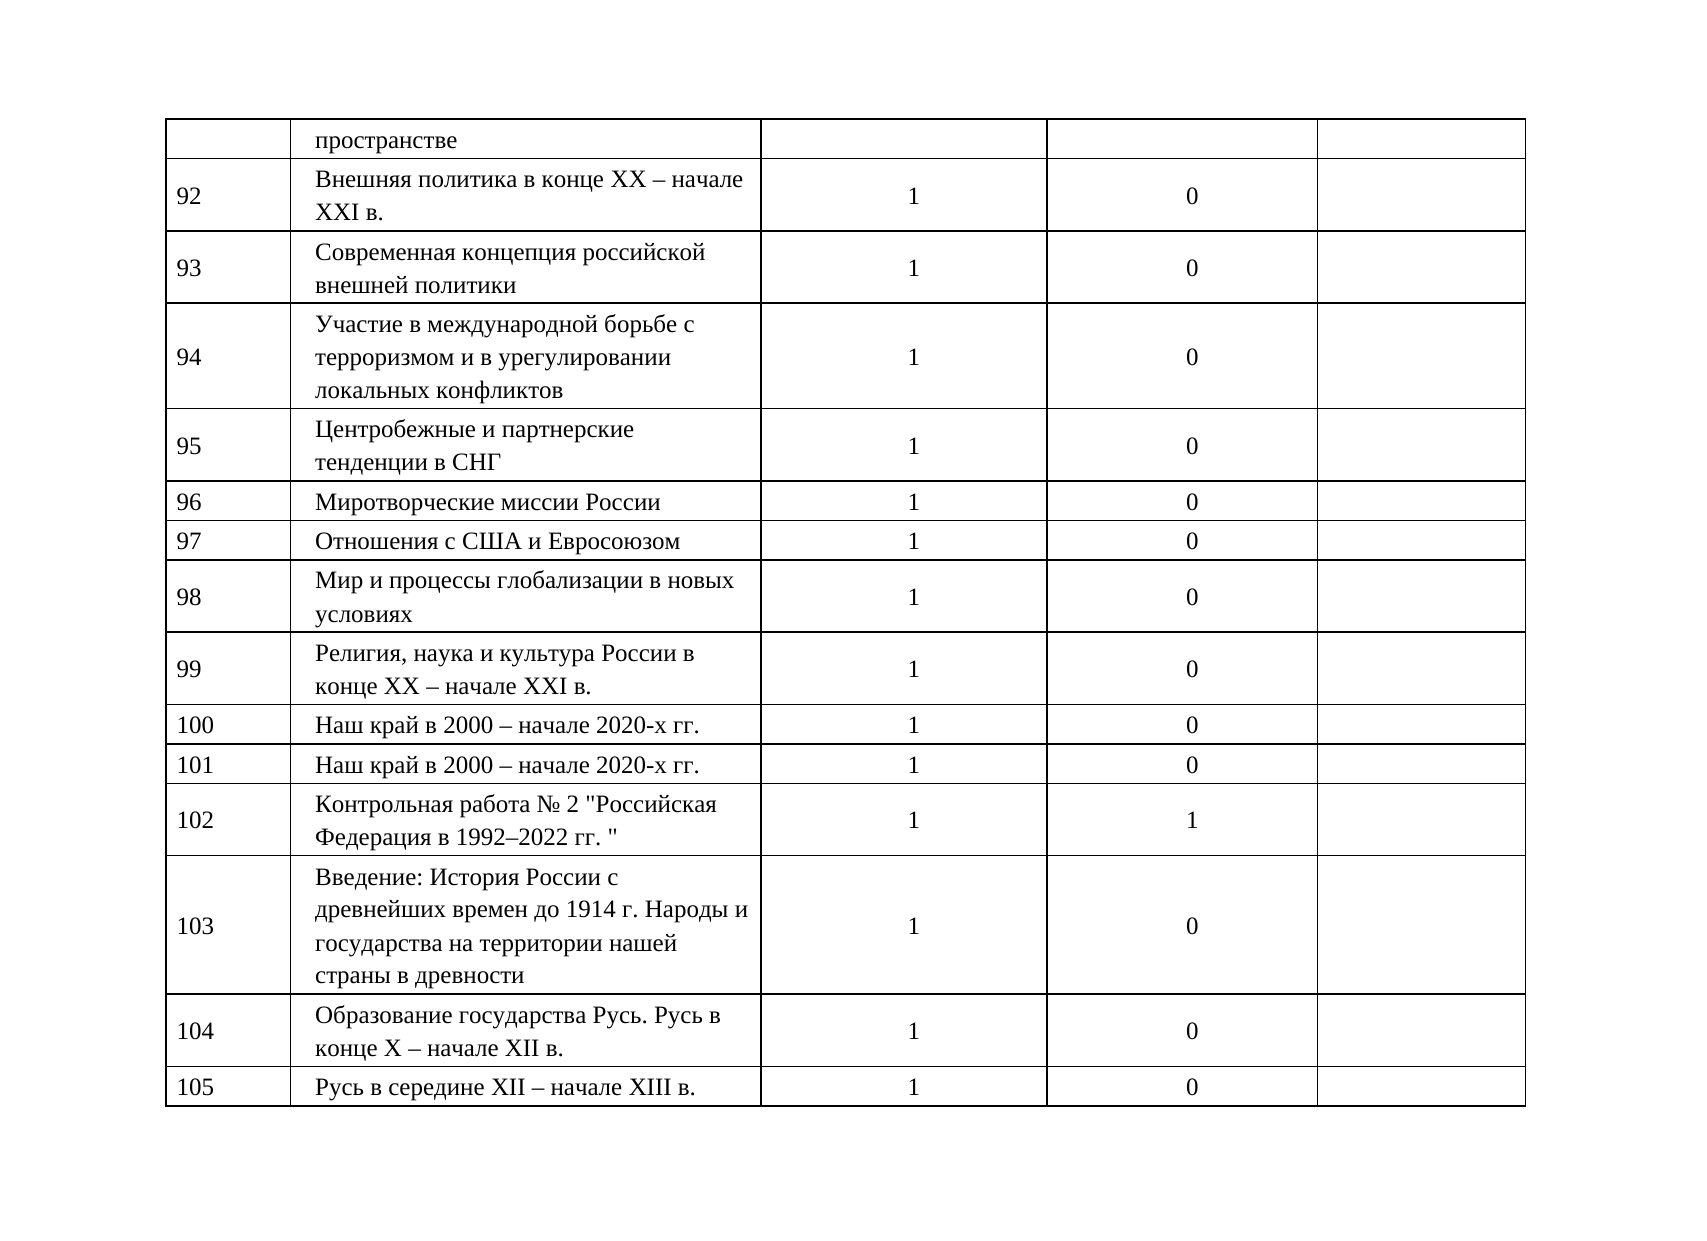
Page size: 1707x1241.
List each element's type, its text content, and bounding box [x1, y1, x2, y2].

table_cell 1 [762, 561, 1046, 631]
table_cell 94 [167, 304, 290, 408]
table_cell [1318, 409, 1525, 480]
table_cell Введение: История России с древнейших времен до 1914 г. Народы и государства на территории нашей страны в древности [291, 856, 760, 993]
table_cell [1318, 521, 1525, 559]
table_cell 1 [762, 482, 1046, 519]
table_cell 1 [762, 633, 1046, 704]
table_cell 0 [1048, 304, 1317, 408]
table_cell 1 [1048, 784, 1317, 855]
table_cell Русь в середине XII – начале XIII в. [291, 1067, 760, 1105]
table_cell 0 [1048, 120, 1317, 157]
table_cell 1 [762, 120, 1046, 157]
table_cell Отношения с США и Евросоюзом [291, 521, 760, 559]
table_cell Современная концепция российской внешней политики [291, 232, 760, 302]
table_cell [1318, 705, 1525, 743]
table_cell 92 [167, 159, 290, 230]
table_cell 0 [1048, 482, 1317, 519]
table_cell Миротворческие миссии России [291, 482, 760, 519]
table_cell Образование государства Русь. Русь в конце Х – начале ХII в. [291, 995, 760, 1066]
table_cell 0 [1048, 521, 1317, 559]
table_cell Религия, наука и культура России в конце XX – начале XXI в. [291, 633, 760, 704]
table_cell 0 [1048, 561, 1317, 631]
table_cell 1 [762, 409, 1046, 480]
table_cell 1 [762, 232, 1046, 302]
table_cell 91 [167, 120, 290, 157]
table_cell [1318, 1067, 1525, 1105]
table_cell 1 [762, 784, 1046, 855]
table_cell 103 [167, 856, 290, 993]
table_cell Внешняя политика в конце XX – начале XXI в. [291, 159, 760, 230]
table_cell 100 [167, 705, 290, 743]
table_cell [1318, 304, 1525, 408]
table_cell 1 [762, 995, 1046, 1066]
table_cell [1318, 561, 1525, 631]
table_cell 104 [167, 995, 290, 1066]
table_cell 0 [1048, 995, 1317, 1066]
table_cell 0 [1048, 705, 1317, 743]
table_cell 102 [167, 784, 290, 855]
table_cell 93 [167, 232, 290, 302]
table_cell 99 [167, 633, 290, 704]
table_cell Контрольная работа № 2 "Российская Федерация в 1992–2022 гг. " [291, 784, 760, 855]
table_cell 1 [762, 159, 1046, 230]
table_cell 0 [1048, 745, 1317, 782]
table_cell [291, 120, 760, 157]
table_cell 0 [1048, 856, 1317, 993]
table_cell 0 [1048, 633, 1317, 704]
table_cell [1318, 633, 1525, 704]
table_cell 0 [1048, 1067, 1317, 1105]
table_cell 1 [762, 304, 1046, 408]
table_cell Наш край в 2000 – начале 2020-х гг. [291, 705, 760, 743]
table_cell 98 [167, 561, 290, 631]
table_cell Участие в международной борьбе с терроризмом и в урегулировании локальных конфликтов [291, 304, 760, 408]
table_cell 97 [167, 521, 290, 559]
table_cell 1 [762, 521, 1046, 559]
table_cell 1 [762, 856, 1046, 993]
table_cell 1 [762, 745, 1046, 782]
table_cell [1318, 784, 1525, 855]
table_cell Центробежные и партнерские тенденции в СНГ [291, 409, 760, 480]
table_cell [1318, 745, 1525, 782]
table_cell 0 [1048, 159, 1317, 230]
table_cell Мир и процессы глобализации в новых условиях [291, 561, 760, 631]
table_cell 95 [167, 409, 290, 480]
table_cell [1318, 159, 1525, 230]
table_cell [1318, 856, 1525, 993]
table_cell 1 [762, 1067, 1046, 1105]
table_cell [1318, 232, 1525, 302]
table_cell 0 [1048, 232, 1317, 302]
table_cell [1318, 995, 1525, 1066]
table_cell [1318, 120, 1525, 157]
table_cell 105 [167, 1067, 290, 1105]
table_cell [1318, 482, 1525, 519]
table_cell Наш край в 2000 – начале 2020-х гг. [291, 745, 760, 782]
table_cell 1 [762, 705, 1046, 743]
table_cell 101 [167, 745, 290, 782]
table_cell 96 [167, 482, 290, 519]
table_cell 0 [1048, 409, 1317, 480]
